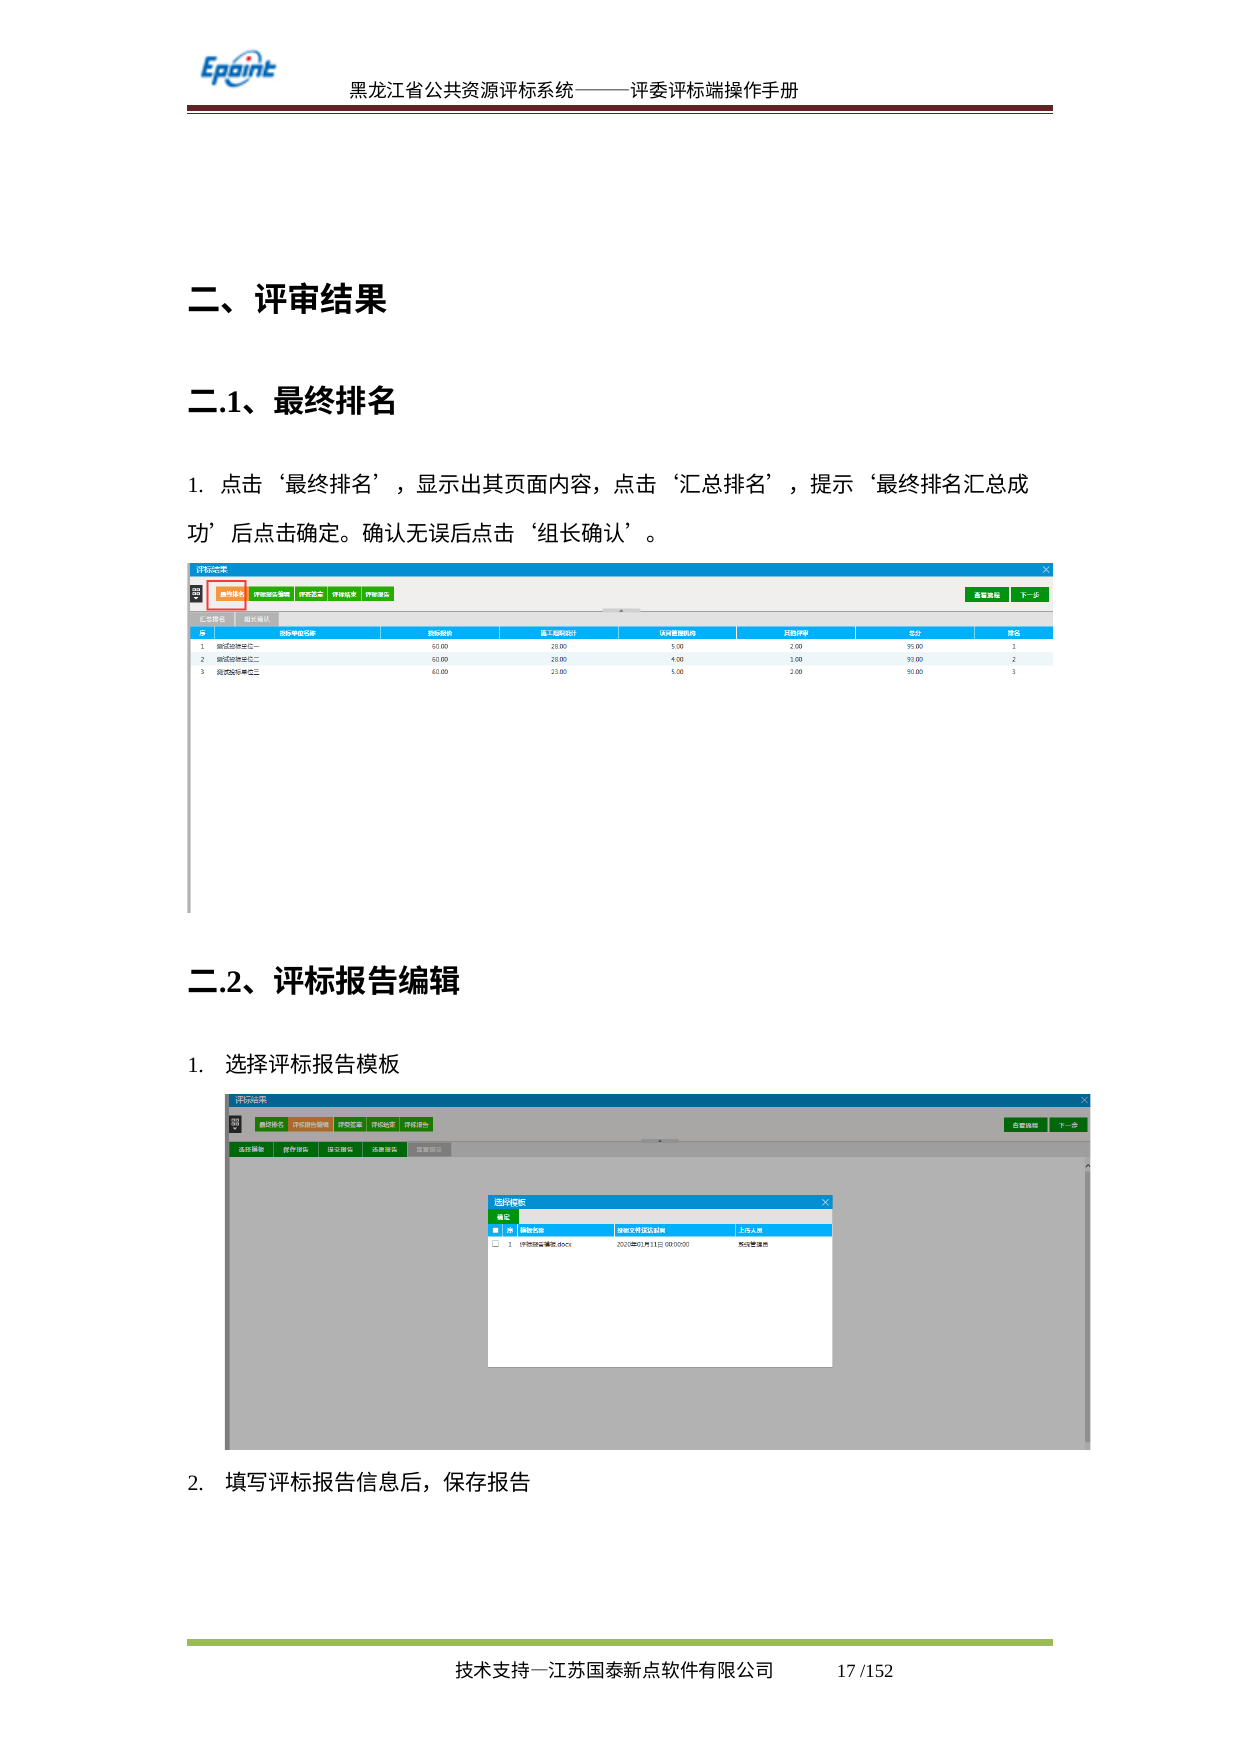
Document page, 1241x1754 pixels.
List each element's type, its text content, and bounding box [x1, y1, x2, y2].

list 填写评标报告信息后，保存报告 [187, 1464, 1053, 1497]
list 选择评标报告模板 [187, 1046, 1053, 1079]
subtitle 评标报告编辑 [187, 946, 1053, 1011]
picture [187, 563, 1053, 913]
list 点击‘最终排名’，显示出其页面内容，点击‘汇总排名’，提示‘最终排名汇总成功’后点击确定。确认无误后点击‘组长确认’。 [187, 466, 1053, 548]
picture [429, 631, 445, 635]
picture [789, 631, 807, 635]
picture [224, 1094, 1091, 1450]
picture [679, 631, 695, 635]
subtitle 最终排名 [187, 366, 1053, 431]
subtitle 评审结果 [187, 265, 1053, 330]
picture [187, 47, 286, 98]
picture [554, 631, 570, 635]
